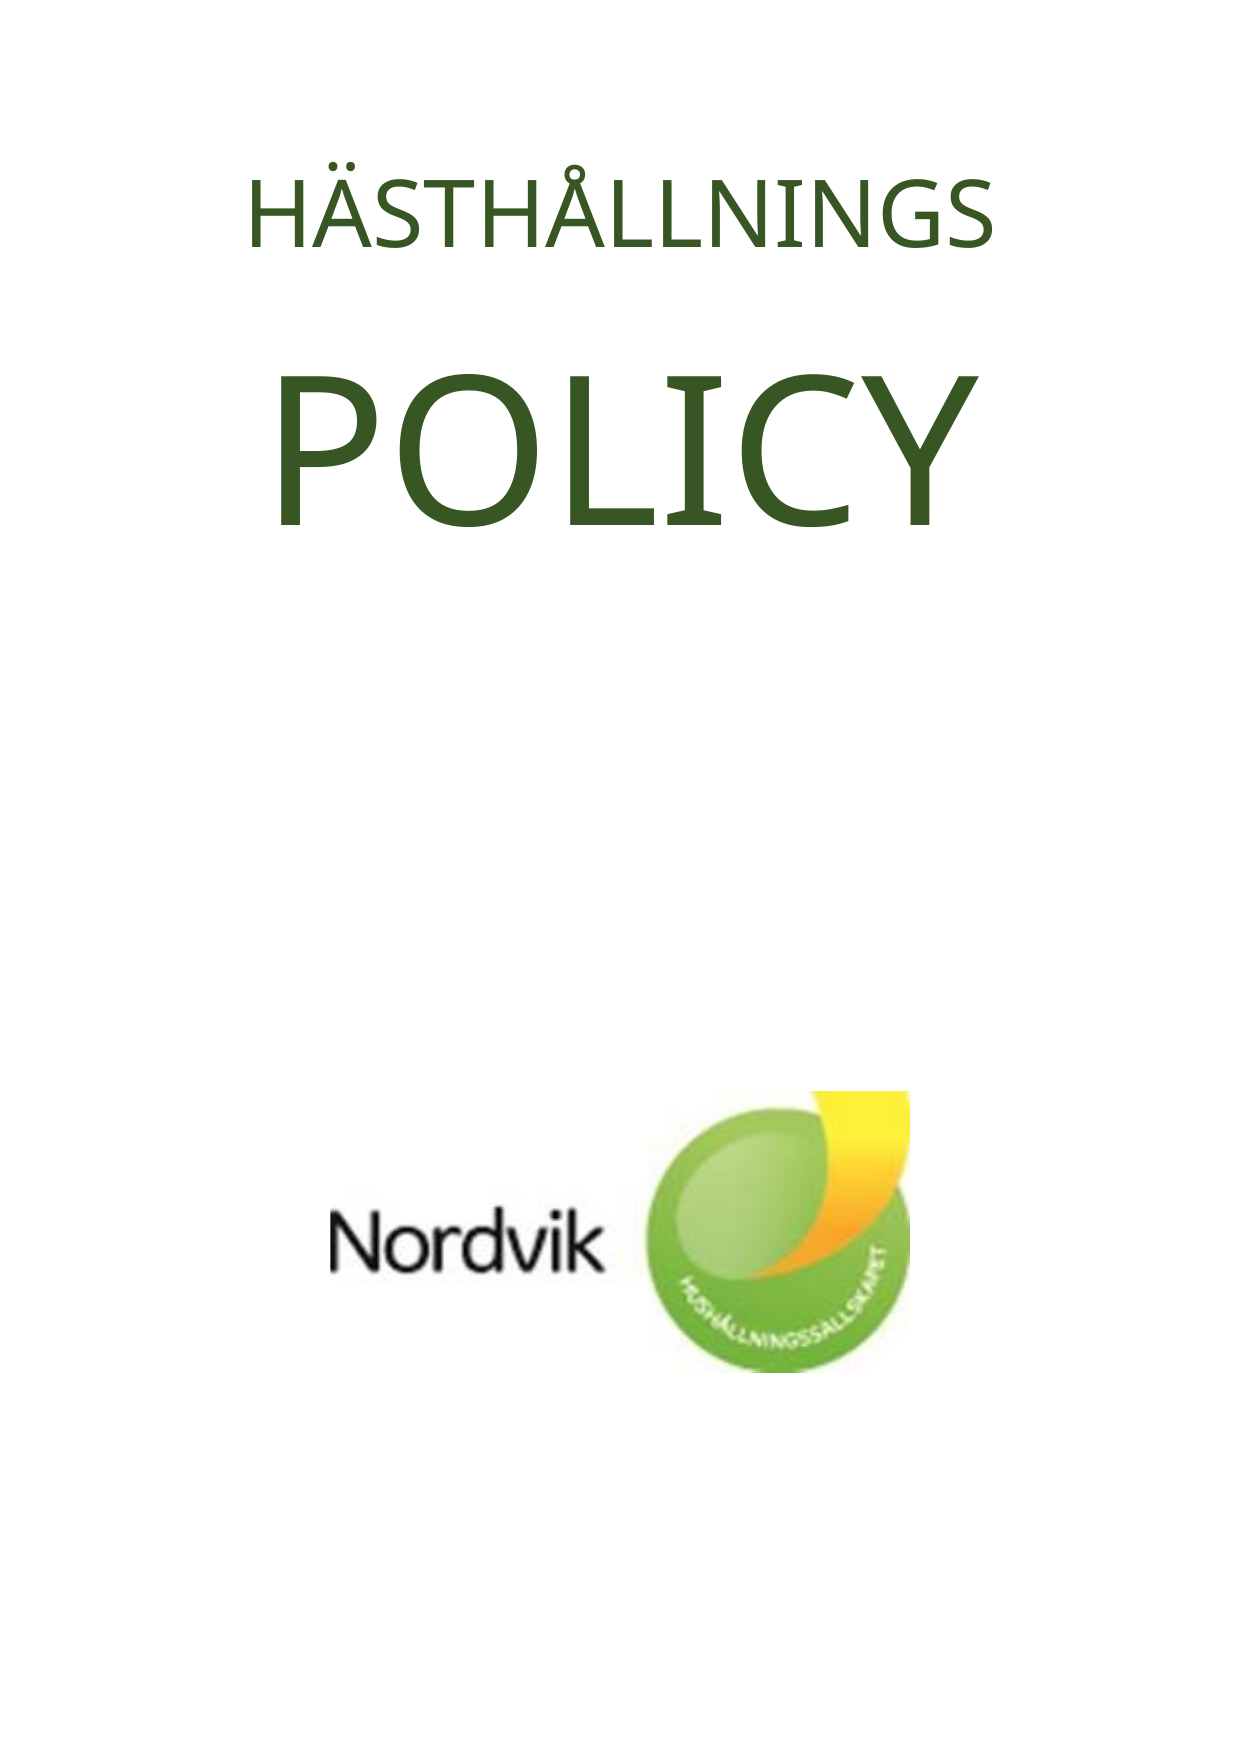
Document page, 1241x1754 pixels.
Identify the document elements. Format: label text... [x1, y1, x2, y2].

text POLICY [148, 302, 1093, 586]
text HÄSTHÅLLNINGS [148, 148, 1093, 275]
picture [330, 1091, 910, 1373]
